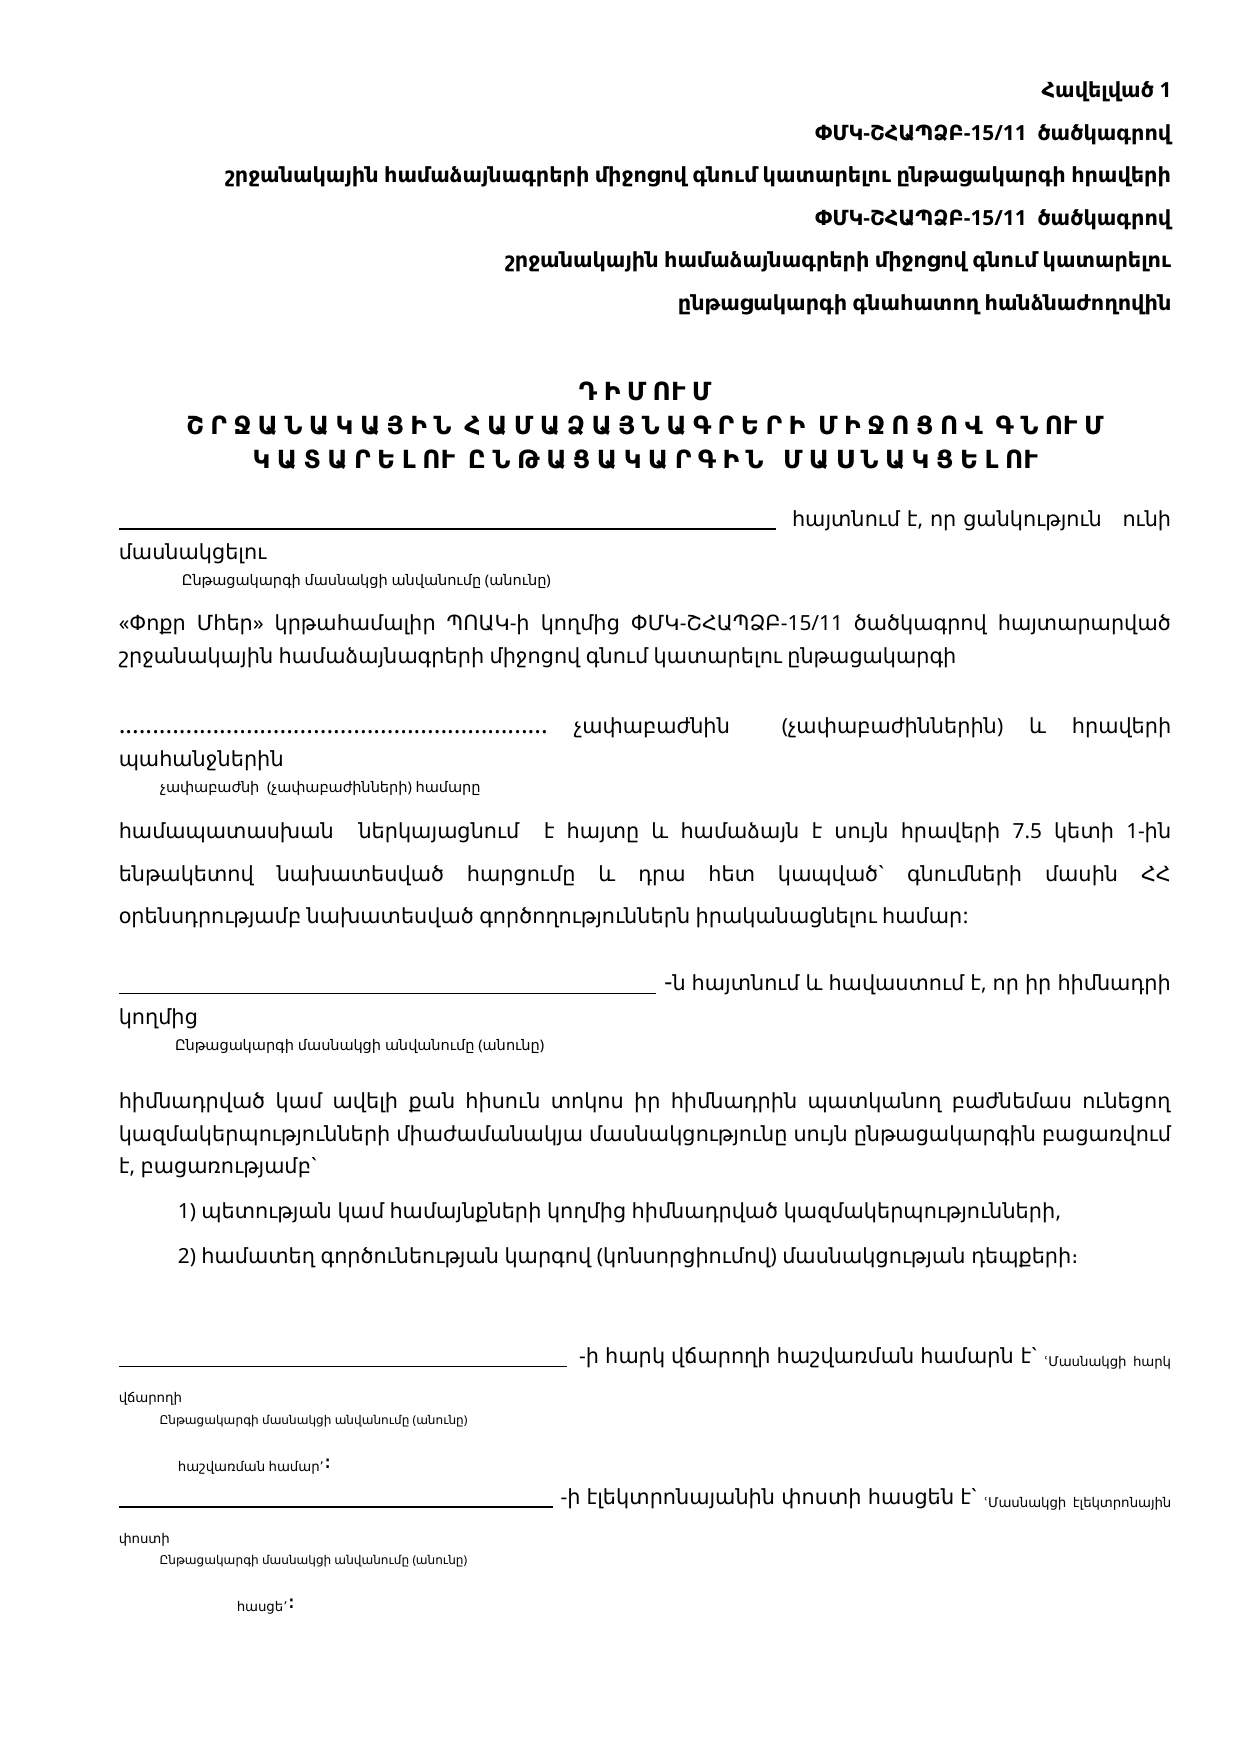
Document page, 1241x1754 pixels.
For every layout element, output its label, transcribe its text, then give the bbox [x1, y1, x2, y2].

text 2) համատեղ գործունեության կարգով (կոնսորցիումով) մասնակցության դեպքերի։ [118, 1242, 1171, 1270]
text «Փոքր Մհեր» կրթահամալիր ՊՈԱԿ-ի կողմից ՓՄԿ-ՇՀԱՊՁԲ-15/11 ծածկագրով հայտարարված շրջանակային համաձայնագրերի միջոցով գնում կատարելու ընթացակարգի [118, 608, 1171, 669]
text ................................................................ չափաբաժնին (չափաբաժիններին) և հրավերի պահանջներին [118, 706, 1171, 773]
text հասցե՚։ [178, 1584, 1171, 1616]
text Ընթացակարգի մասնակցի անվանումը (անունը) [118, 1552, 1171, 1580]
subtitle Շ Ր Ջ Ա Ն Ա Կ Ա Յ Ի Ն Հ Ա Մ Ա Ձ Ա Յ Ն Ա Գ Ր Ե Ր Ի Մ Ի Ջ Ո Ց Ո Վ Գ Ն ՈՒ Մ [118, 407, 1171, 441]
text ընթացակարգի գնահատող հանձնաժողովին [118, 288, 1171, 316]
text Ընթացակարգի մասնակցի անվանումը (անունը) [118, 569, 1171, 603]
text 1) պետության կամ համայնքների կողմից հիմնադրված կազմակերպությունների, [118, 1197, 1171, 1225]
text շրջանակային համաձայնագրերի միջոցով գնում կատարելու [118, 245, 1171, 274]
text ՓՄԿ-ՇՀԱՊՁԲ-15/11 ծածկագրով [118, 118, 1171, 146]
text չափաբաժնի (չափաբաժինների) համարը [118, 777, 1171, 811]
text հիմնադրված կամ ավելի քան հիսուն տոկոս իր հիմնադրին պատկանող բաժնեմաս ունեցող կազմակերպությունների միաժամանակյա մասնակցությունը սույն ընթացակարգին բացառվում է, բացառությամբ` [118, 1086, 1171, 1180]
text շրջանակային համաձայնագրերի միջոցով գնում կատարելու ընթացակարգի հրավերի [118, 160, 1171, 189]
subtitle Կ Ա Տ Ա Ր Ե Լ ՈՒ Ը Ն Թ Ա Ց Ա Կ Ա Ր Գ Ի Ն Մ Ա Ս Ն Ա Կ Ց Ե Լ ՈՒ [118, 441, 1171, 475]
text -ի էլեկտրոնայանին փոստի հասցեն է` ՙՄասնակցի էլեկտրոնային փոստի [118, 1480, 1171, 1547]
text համապատասխան ներկայացնում է հայտը և համաձայն է սույն հրավերի 7.5 կետի 1-ին ենթակետով նախատեսված հարցումը և դրա հետ կապված` գնումների մասին ՀՀ օրենսդրությամբ նախատեսված գործողություններն իրականացնելու համար: [118, 816, 1171, 930]
text Ընթացակարգի մասնակցի անվանումը (անունը) [118, 1411, 1171, 1440]
text Դ Ի Մ ՈՒ Մ [118, 373, 1171, 407]
text հաշվառման համար՚։ [118, 1444, 1171, 1475]
text Ընթացակարգի մասնակցի անվանումը (անունը) [118, 1034, 1171, 1069]
text -ն հայտնում և հավաստում է, որ իր հիմնադրի կողմից [118, 964, 1171, 1030]
text -ի հարկ վճարողի հաշվառման համարն է` ՙՄասնակցի հարկ վճարողի [118, 1339, 1171, 1407]
text հայտնում է, որ ցանկություն ունի մասնակցելու [118, 504, 1171, 565]
text ՓՄԿ-ՇՀԱՊՁԲ-15/11 ծածկագրով [118, 203, 1171, 231]
text Հավելված 1 [118, 75, 1171, 103]
